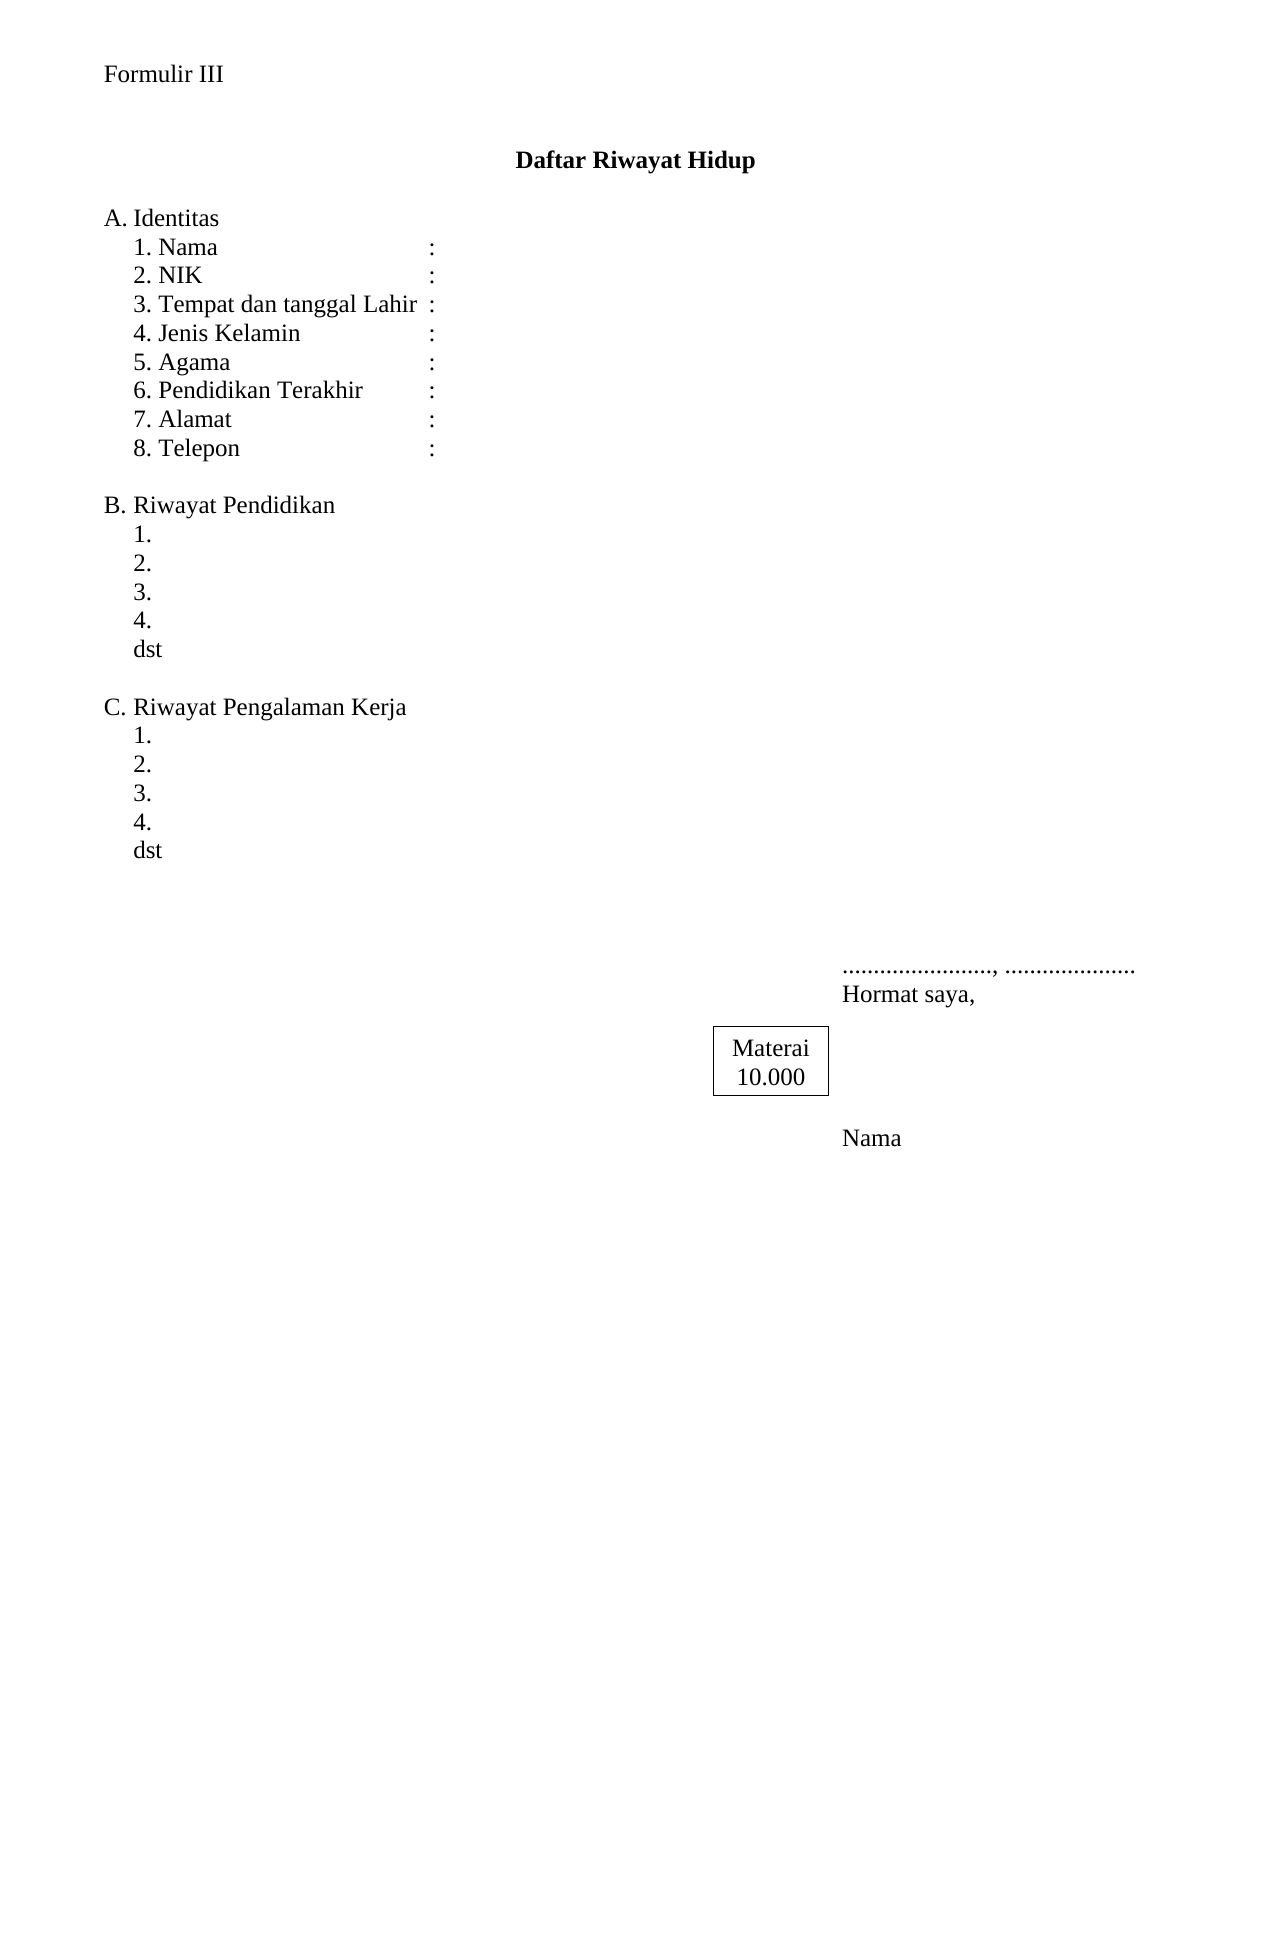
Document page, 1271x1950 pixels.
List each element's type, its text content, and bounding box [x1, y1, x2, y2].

text 3. [133, 778, 1167, 807]
text 8. Telepon : [133, 433, 1167, 462]
text 1. [133, 519, 1167, 548]
text dst [133, 835, 1167, 864]
text dst [133, 634, 1167, 663]
text 3. [133, 577, 1167, 605]
text C. Riwayat Pengalaman Kerja [103, 692, 1167, 720]
text 4. [133, 807, 1167, 835]
text 3. Tempat dan tanggal Lahir : [133, 289, 1167, 318]
text Hormat saya, [103, 979, 1167, 1008]
text Formulir III [103, 59, 1167, 88]
text 1. Nama : [133, 232, 1167, 260]
text 5. Agama : [133, 347, 1167, 375]
text A. Identitas [103, 203, 1167, 232]
text 7. Alamat : [133, 404, 1167, 433]
text B. Riwayat Pendidikan [103, 490, 1167, 519]
text Daftar Riwayat Hidup [103, 145, 1167, 174]
text 2. [133, 749, 1167, 778]
text Nama [103, 1123, 1167, 1152]
text 4. Jenis Kelamin : [133, 318, 1167, 347]
text 2. NIK : [133, 260, 1167, 289]
text 6. Pendidikan Terakhir : [133, 375, 1167, 404]
text 2. [133, 548, 1167, 577]
text 1. [133, 720, 1167, 749]
text 4. [133, 605, 1167, 634]
text ........................, ..................... [103, 950, 1167, 979]
